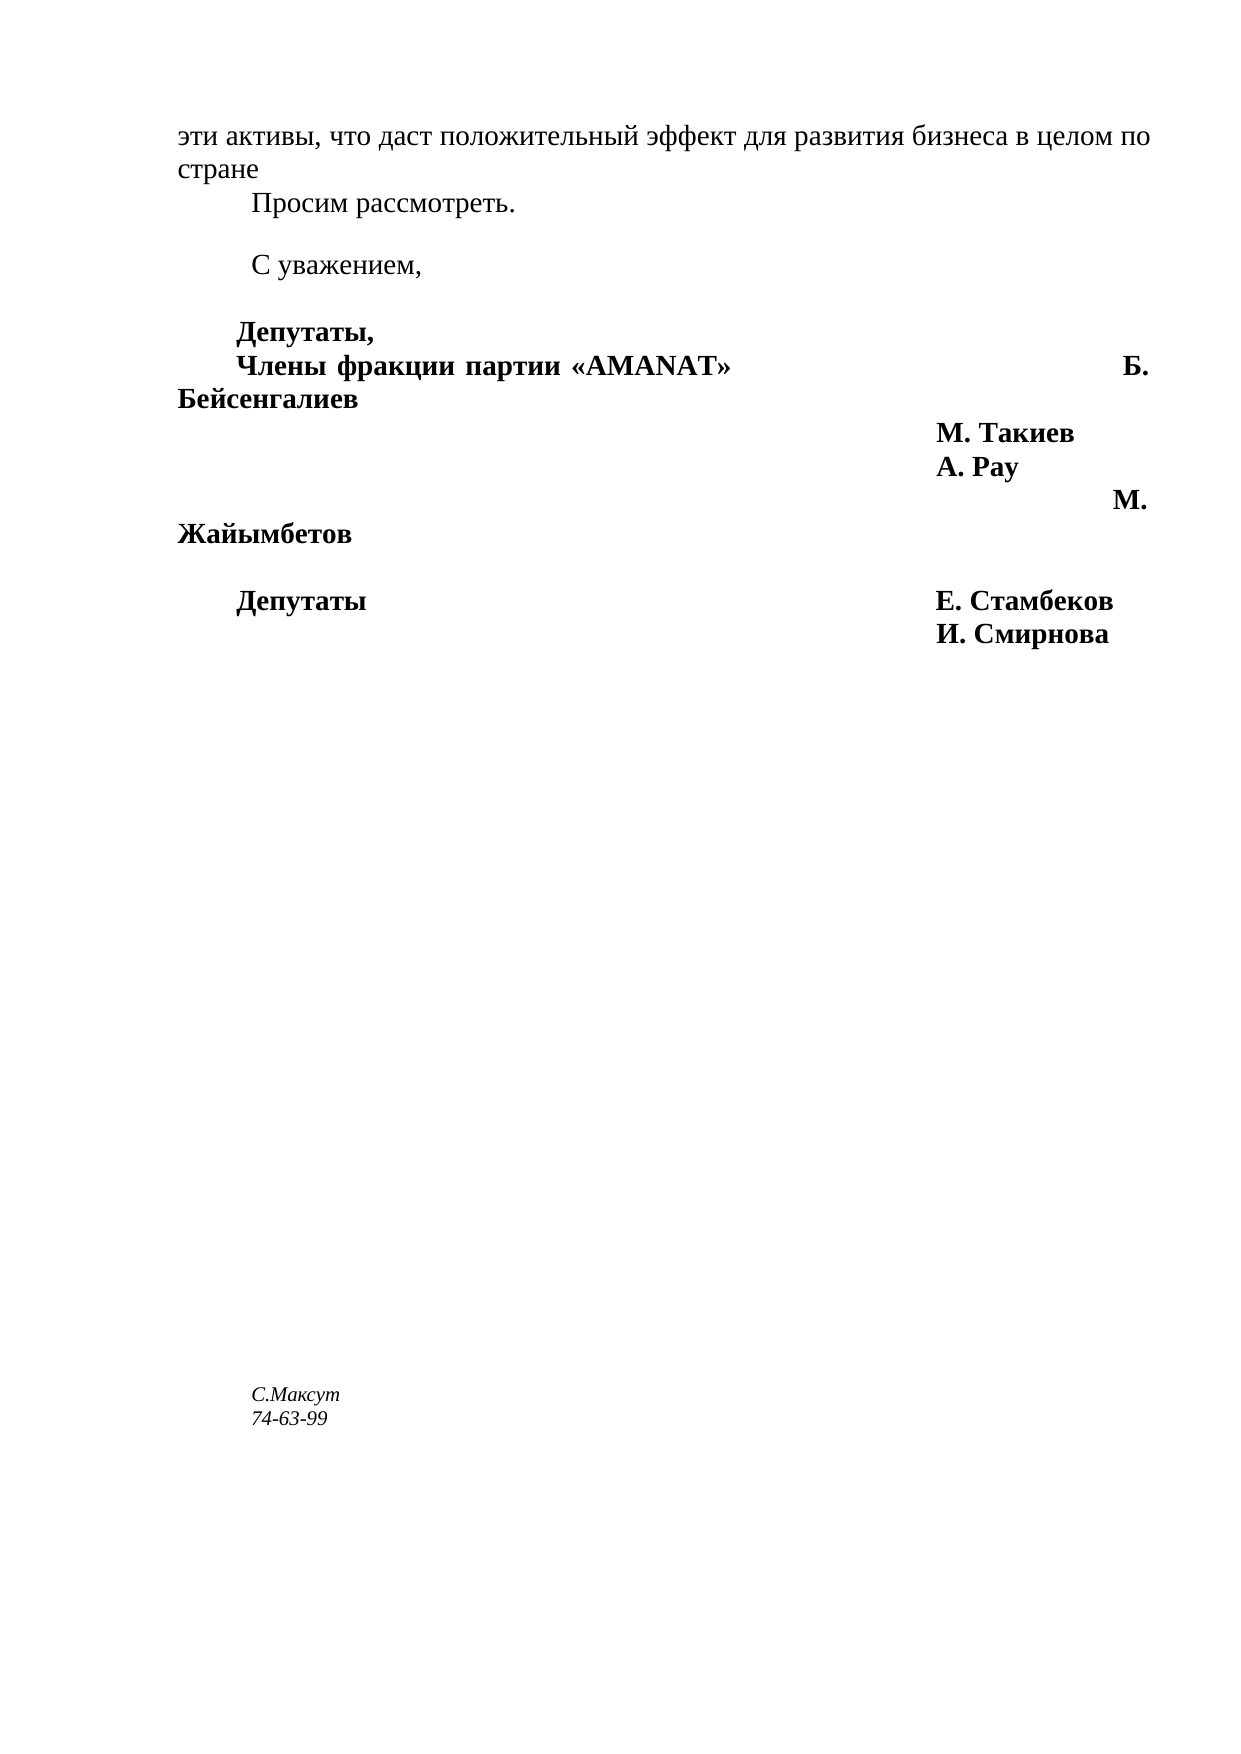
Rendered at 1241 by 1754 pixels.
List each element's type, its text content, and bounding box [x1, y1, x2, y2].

text А. Рау [177, 449, 1152, 482]
text Депутаты Е. Стамбеков [177, 583, 1152, 616]
text М. Такиев [177, 415, 1152, 449]
text М. Жайымбетов [177, 482, 1152, 549]
text Члены фракции партии «AMANAT» Б. Бейсенгалиев [177, 348, 1152, 415]
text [177, 118, 1152, 185]
text С уважением, [177, 247, 1152, 281]
text 74-63-99 [177, 1406, 1152, 1430]
text С.Максут [177, 1382, 1152, 1406]
text И. Смирнова [177, 616, 1152, 650]
text Просим рассмотреть. [177, 185, 1152, 219]
text Депутаты, [177, 314, 1152, 348]
